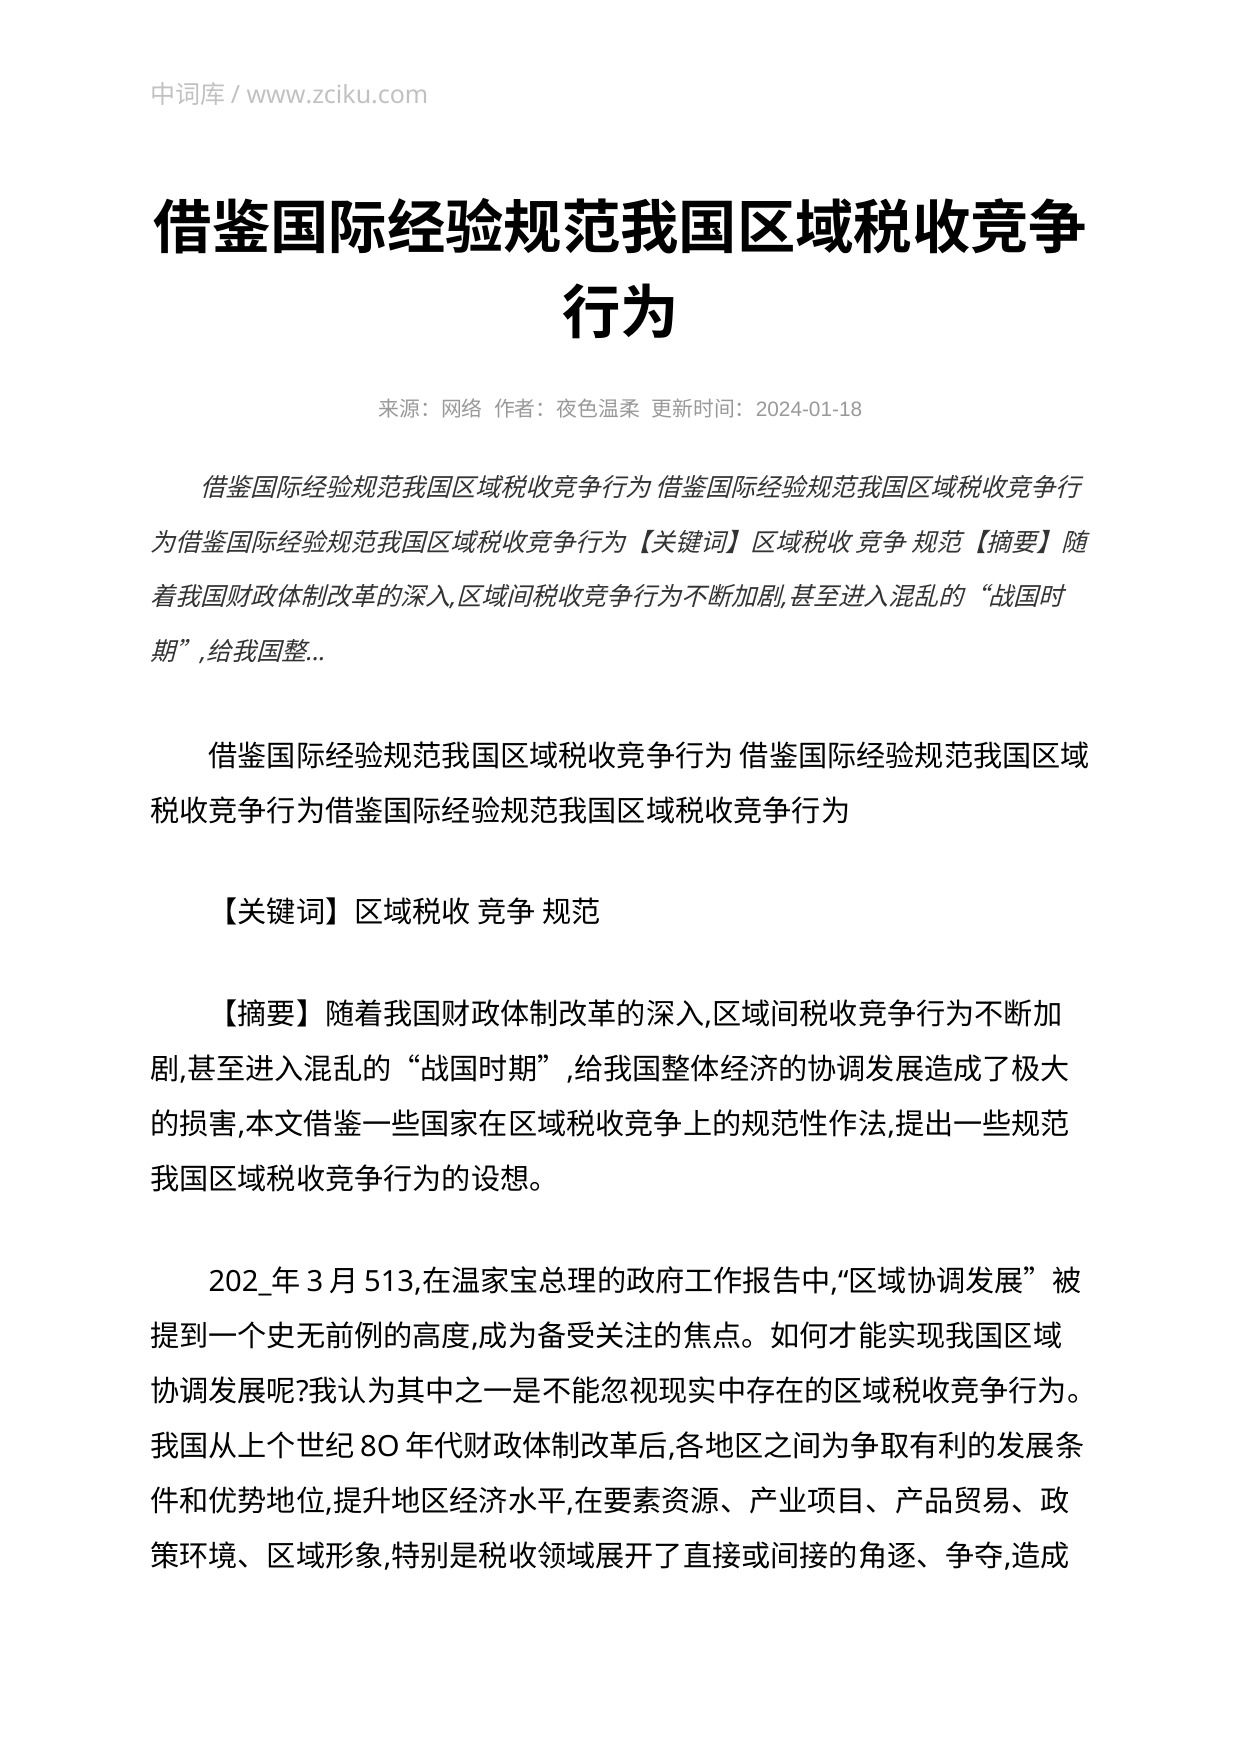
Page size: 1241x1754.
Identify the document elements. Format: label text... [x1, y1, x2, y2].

text 【摘要】随着我国财政体制改革的深入,区域间税收竞争行为不断加剧,甚至进入混乱的“战国时期”,给我国整体经济的协调发展造成了极大的损害,本文借鉴一些国家在区域税收竞争上的规范性作法,提出一些规范我国区域税收竞争行为的设想。 [150, 991, 1090, 1198]
subtitle 借鉴国际经验规范我国区域税收竞争行为 [150, 181, 1090, 350]
text 来源：网络 作者：夜色温柔 更新时间：2024-01-18 [150, 397, 1090, 421]
text 【关键词】区域税收 竞争 规范 [150, 889, 1090, 931]
text 借鉴国际经验规范我国区域税收竞争行为 借鉴国际经验规范我国区域税收竞争行为借鉴国际经验规范我国区域税收竞争行为【关键词】区域税收 竞争 规范【摘要】随着我国财政体制改革的深入,区域间税收竞争行为不断加剧,甚至进入混乱的“战国时期”,给我国整... [150, 468, 1090, 667]
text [150, 1257, 1090, 1575]
text 借鉴国际经验规范我国区域税收竞争行为 借鉴国际经验规范我国区域税收竞争行为借鉴国际经验规范我国区域税收竞争行为 [150, 732, 1090, 829]
